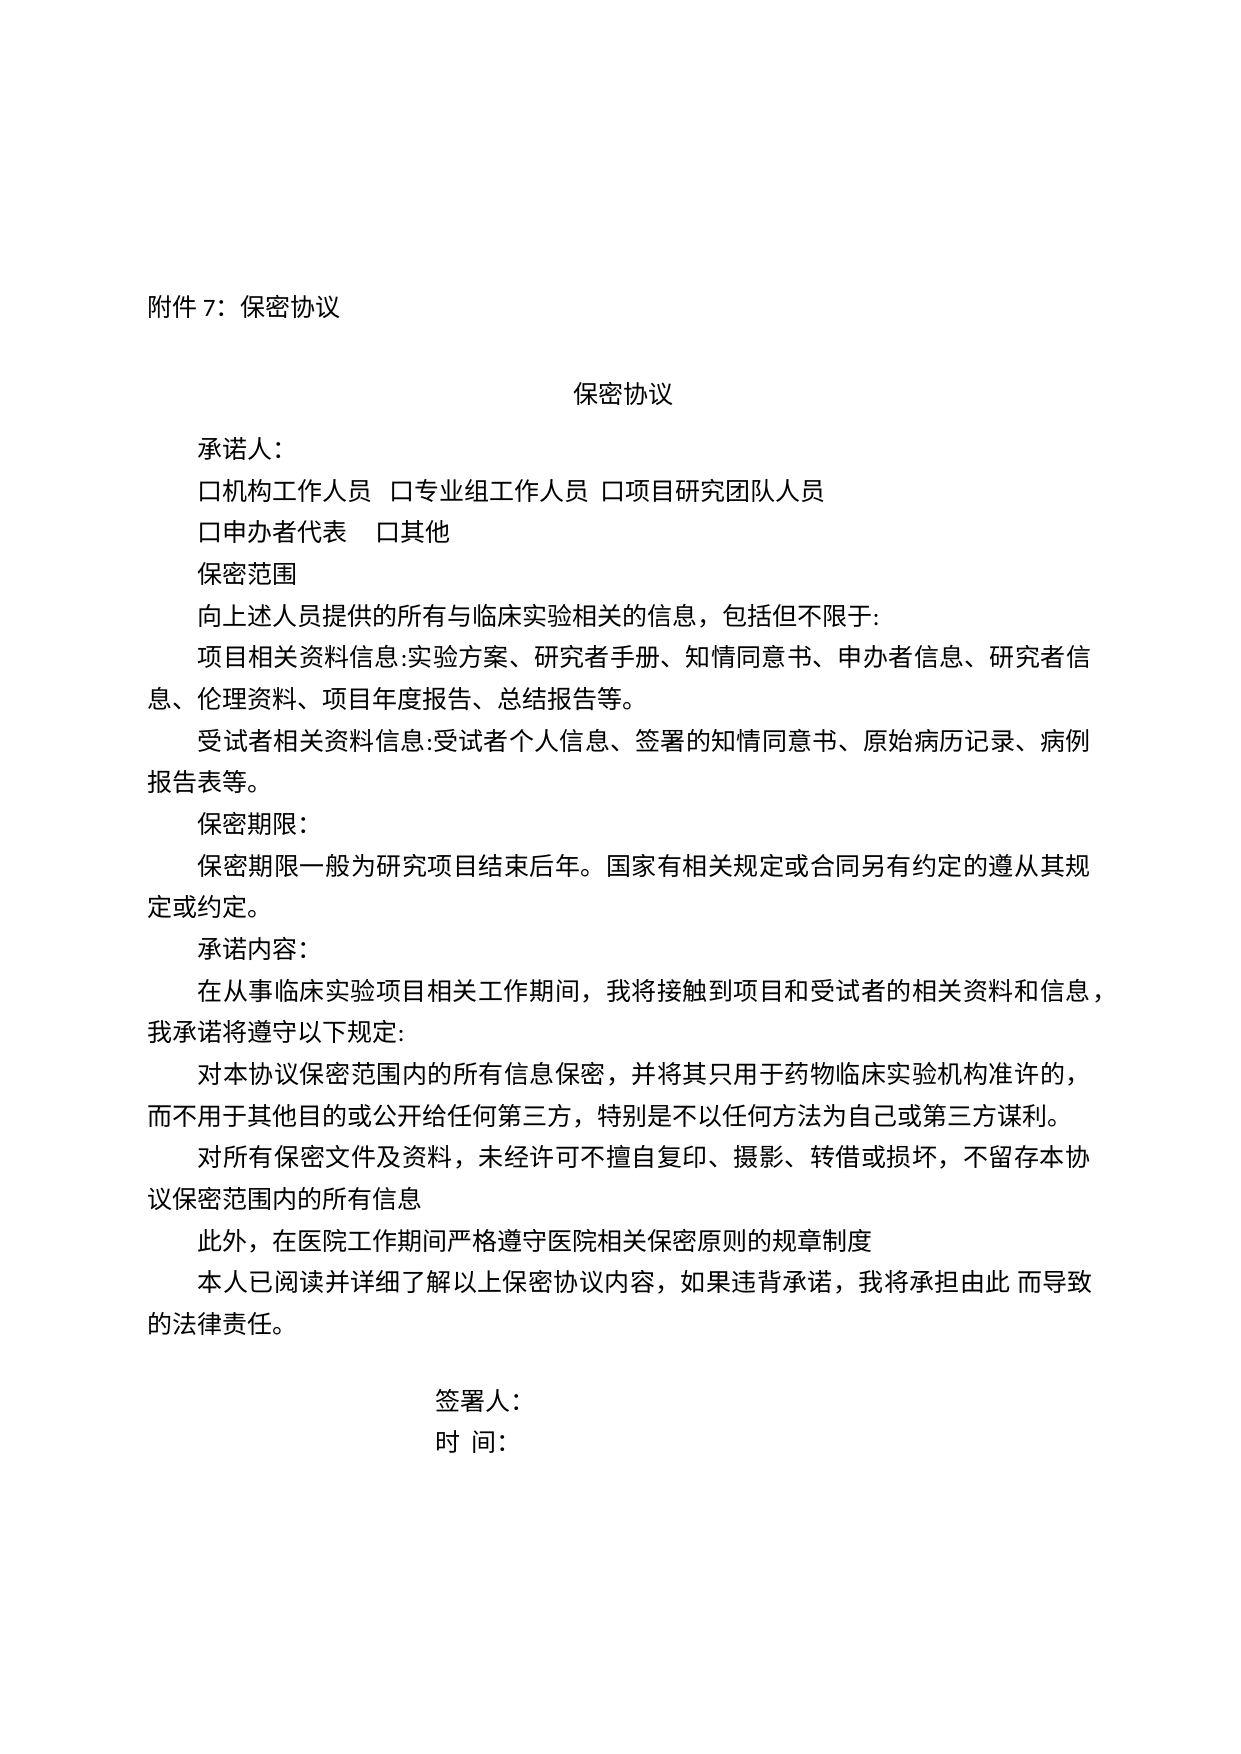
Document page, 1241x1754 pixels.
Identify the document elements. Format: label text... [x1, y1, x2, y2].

text 承诺人： [148, 429, 1093, 466]
text 附件7：保密协议 [148, 288, 1093, 324]
text 受试者相关资料信息:受试者个人信息、签署的知情同意书、原始病历记录、病例报告表等。 [148, 721, 1093, 799]
text 对本协议保密范围内的所有信息保密，并将其只用于药物临床实验机构准许的，而不用于其他目的或公开给任何第三方，特别是不以任何方法为自己或第三方谋利。 [148, 1054, 1093, 1132]
text 时 间： [148, 1423, 1093, 1459]
text 对所有保密文件及资料，未经许可不擅自复印、摄影、转借或损坏，不留存本协议保密范围内的所有信息 [148, 1138, 1093, 1216]
text 承诺内容： [148, 929, 1093, 966]
text 此外，在医院工作期间严格遵守医院相关保密原则的规章制度 [148, 1221, 1093, 1257]
text 口申办者代表 口其他 [148, 513, 1093, 549]
text 保密期限一般为研究项目结束后年。国家有相关规定或合同另有约定的遵从其规定或约定。 [148, 846, 1093, 924]
text 在从事临床实验项目相关工作期间，我将接触到项目和受试者的相关资料和信息，我承诺将遵守以下规定: [148, 971, 1093, 1049]
text 保密期限： [148, 804, 1093, 841]
text 口机构工作人员 口专业组工作人员 口项目研究团队人员 [148, 471, 1093, 507]
text 签署人： [148, 1381, 1093, 1417]
text 项目相关资料信息:实验方案、研究者手册、知情同意书、申办者信息、研究者信息、伦理资料、项目年度报告、总结报告等。 [148, 638, 1093, 716]
text 本人已阅读并详细了解以上保密协议内容，如果违背承诺，我将承担由此 而导致的法律责任。 [148, 1263, 1093, 1341]
text 向上述人员提供的所有与临床实验相关的信息，包括但不限于: [148, 596, 1093, 632]
text 保密协议 [148, 375, 1093, 411]
text 保密范围 [148, 554, 1093, 591]
